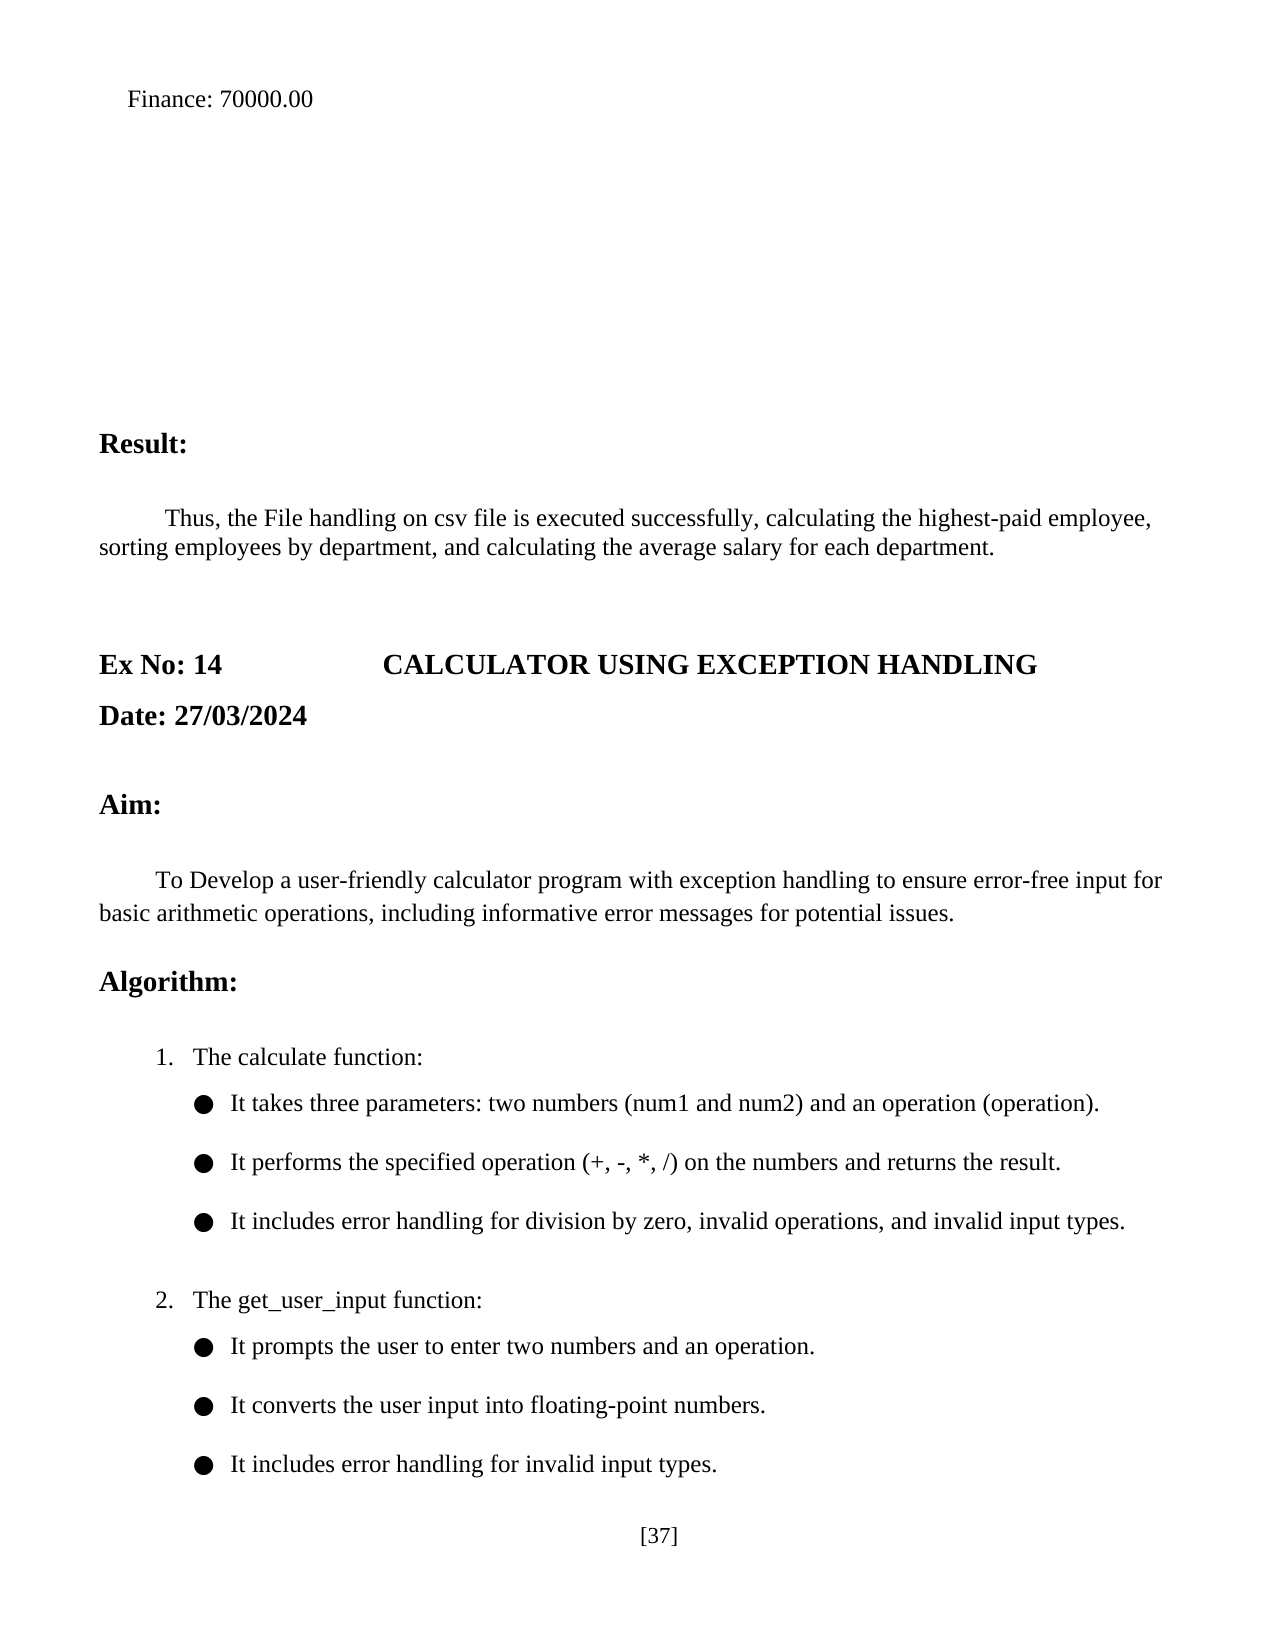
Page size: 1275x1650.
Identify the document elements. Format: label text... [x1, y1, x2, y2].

list The calculate function: [155, 1042, 1179, 1070]
list It converts the user input into floating-point numbers. [193, 1377, 1179, 1428]
list It includes error handling for invalid input types. [193, 1436, 1179, 1487]
text To Develop a user-friendly calculator program with exception handling to ensure error-free input for basic arithmetic operations, including informative error messages for potential issues. [99, 865, 1191, 927]
text Result: [99, 426, 1191, 460]
text Date: 27/03/2024 [99, 698, 1191, 731]
list The get_user_input function: [155, 1285, 1179, 1313]
text Algorithm: [99, 964, 1191, 997]
list It performs the specified operation (+, -, *, /) on the numbers and returns the result. [193, 1134, 1179, 1185]
list It includes error handling for division by zero, invalid operations, and invalid input types. [193, 1193, 1179, 1244]
text Aim: [99, 787, 1191, 821]
text Ex No: 14 CALCULATOR USING EXCEPTION HANDLING [99, 647, 1191, 681]
text Finance: 70000.00 [127, 84, 1191, 113]
list It prompts the user to enter two numbers and an operation. [193, 1318, 1179, 1369]
text Thus, the File handling on csv file is executed successfully, calculating the highest-paid employee, sorting employees by department, and calculating the average salary for each department. [99, 503, 1191, 561]
list It takes three parameters: two numbers (num1 and num2) and an operation (operation). [193, 1075, 1179, 1126]
